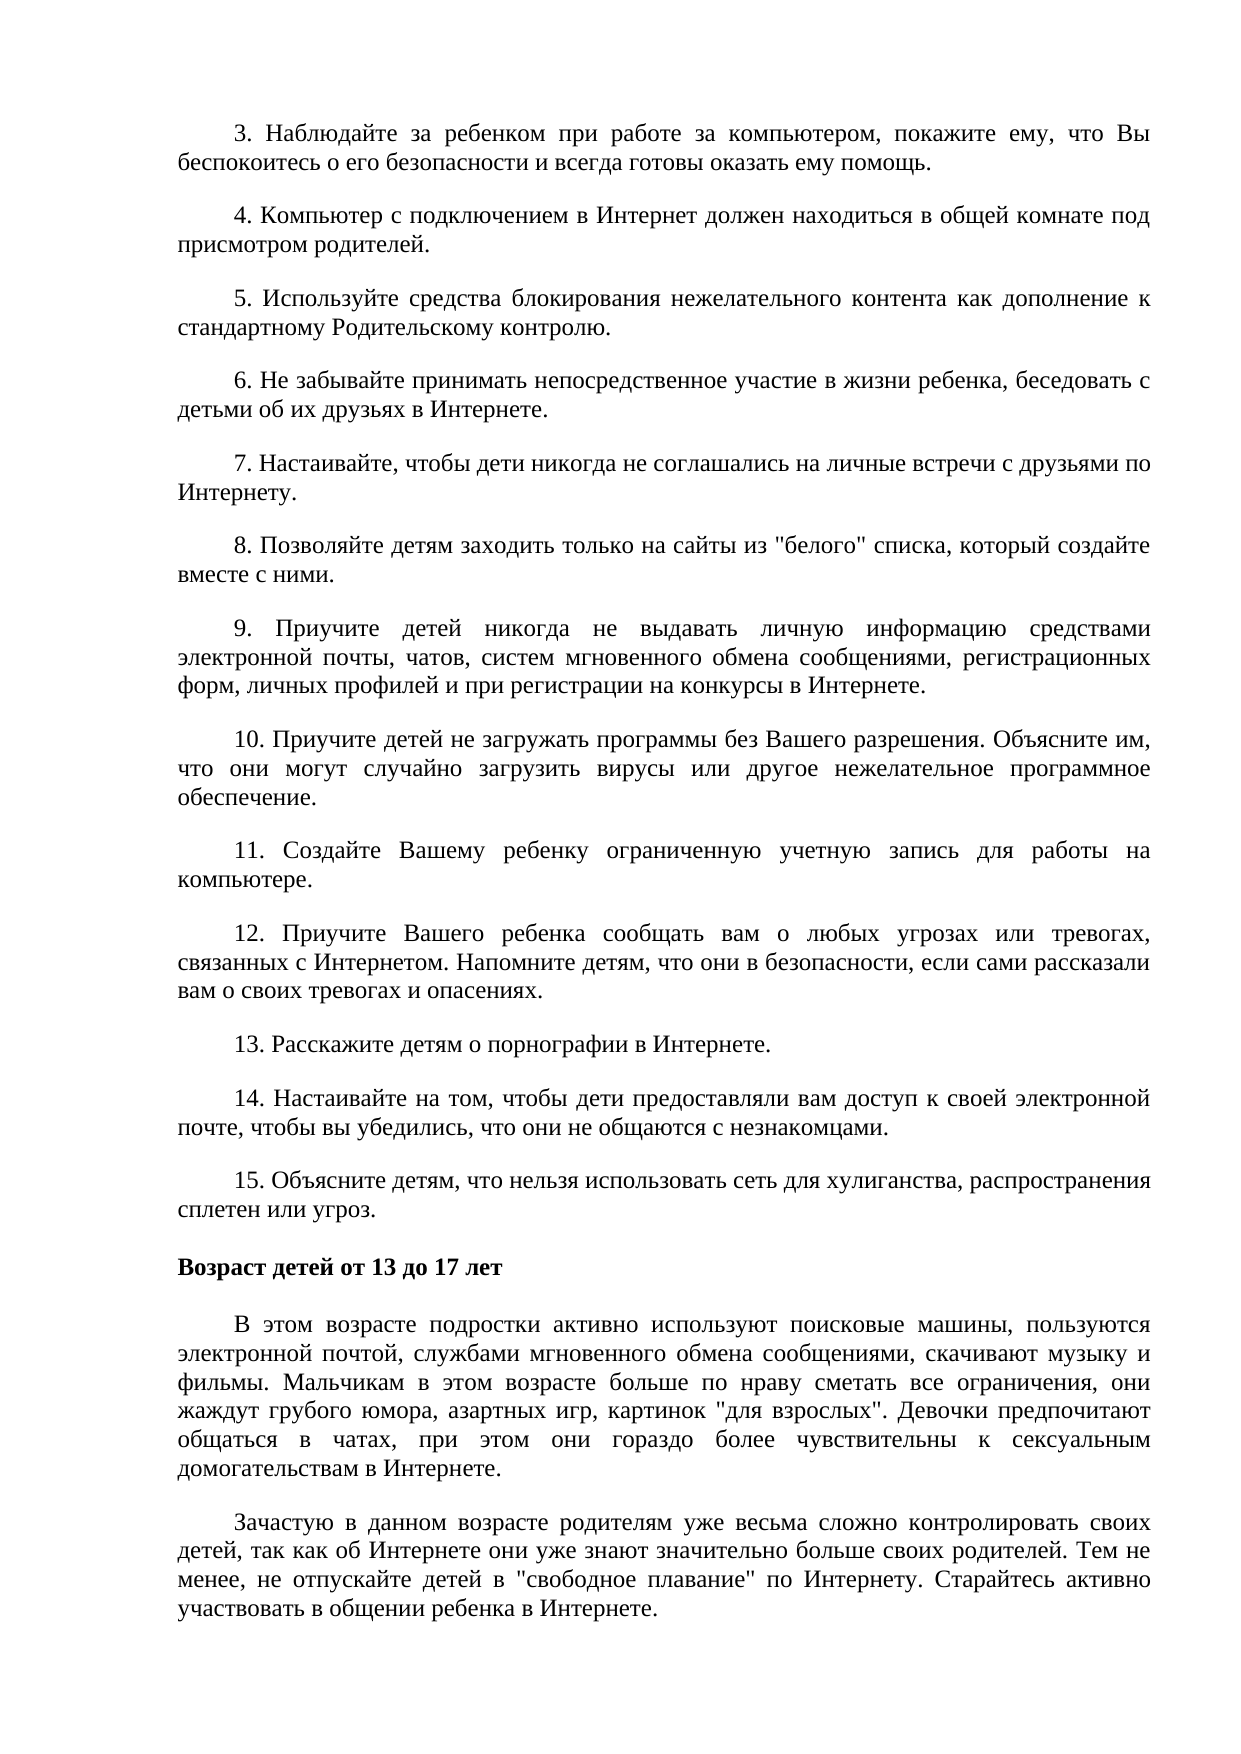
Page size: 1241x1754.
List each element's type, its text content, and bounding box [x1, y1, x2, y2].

text 13. Расскажите детям о порнографии в Интернете. [177, 1029, 1152, 1058]
text 7. Настаивайте, чтобы дети никогда не соглашались на личные встречи с друзьями по Интернету. [177, 448, 1152, 506]
text 14. Настаивайте на том, чтобы дети предоставляли вам доступ к своей электронной почте, чтобы вы убедились, что они не общаются с незнакомцами. [177, 1083, 1152, 1141]
text 6. Не забывайте принимать непосредственное участие в жизни ребенка, беседовать с детьми об их друзьях в Интернете. [177, 366, 1152, 423]
text 8. Позволяйте детям заходить только на сайты из "белого" списка, который создайте вместе с ними. [177, 531, 1152, 588]
text 5. Используйте средства блокирования нежелательного контента как дополнение к стандартному Родительскому контролю. [177, 283, 1152, 341]
title Возраст детей от 13 до 17 лет [177, 1252, 1152, 1281]
text 9. Приучите детей никогда не выдавать личную информацию средствами электронной почты, чатов, систем мгновенного обмена сообщениями, регистрационных форм, личных профилей и при регистрации на конкурсы в Интернете. [177, 613, 1152, 699]
text 10. Приучите детей не загружать программы без Вашего разрешения. Объясните им, что они могут случайно загрузить вирусы или другое нежелательное программное обеспечение. [177, 724, 1152, 811]
text 15. Объясните детям, что нельзя использовать сеть для хулиганства, распространения сплетен или угроз. [177, 1166, 1152, 1223]
text 3. Наблюдайте за ребенком при работе за компьютером, покажите ему, что Вы беспокоитесь о его безопасности и всегда готовы оказать ему помощь. [177, 118, 1152, 176]
text 4. Компьютер с подключением в Интернет должен находиться в общей комнате под присмотром родителей. [177, 201, 1152, 258]
text Зачастую в данном возрасте родителям уже весьма сложно контролировать своих детей, так как об Интернете они уже знают значительно больше своих родителей. Тем не менее, не отпускайте детей в "свободное плавание" по Интернету. Старайтесь активно участвовать в общении ребенка в Интернете. [177, 1507, 1152, 1622]
text 11. Создайте Вашему ребенку ограниченную учетную запись для работы на компьютере. [177, 836, 1152, 893]
text 12. Приучите Вашего ребенка сообщать вам о любых угрозах или тревогах, связанных с Интернетом. Напомните детям, что они в безопасности, если сами рассказали вам о своих тревогах и опасениях. [177, 918, 1152, 1004]
text В этом возрасте подростки активно используют поисковые машины, пользуются электронной почтой, службами мгновенного обмена сообщениями, скачивают музыку и фильмы. Мальчикам в этом возрасте больше по нраву сметать все ограничения, они жаждут грубого юмора, азартных игр, картинок "для взрослых". Девочки предпочитают общаться в чатах, при этом они гораздо более чувствительны к сексуальным домогательствам в Интернете. [177, 1309, 1152, 1482]
